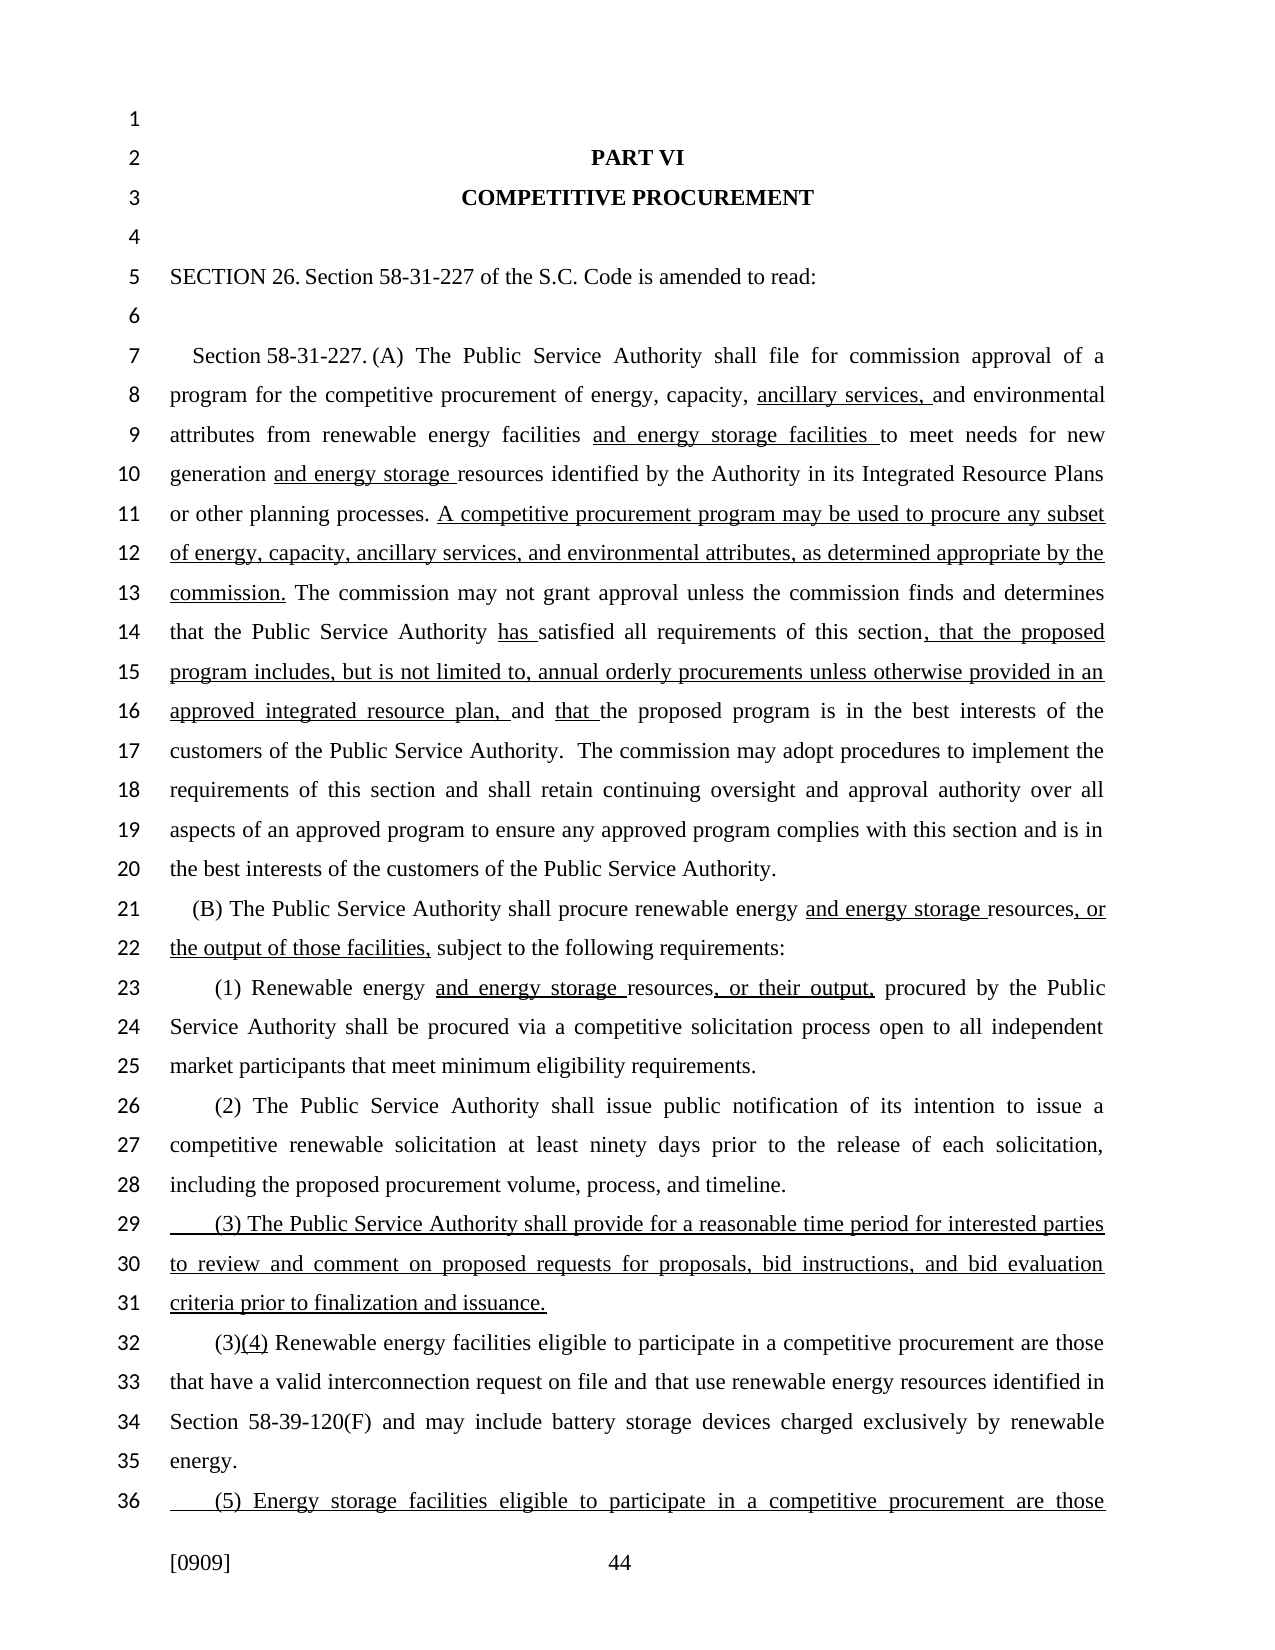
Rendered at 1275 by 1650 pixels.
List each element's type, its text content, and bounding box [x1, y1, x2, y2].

text SECTION 26. Section 58-31-227 of the S.C. Code is amended to read: [169, 263, 1106, 289]
text (2) The Public Service Authority shall issue public notification of its intention to issue a competitive renewable solicitation at least ninety days prior to the release of each solicitation, including the proposed procurement volume, process, and timeline. [169, 1092, 1106, 1197]
text PART VI [169, 144, 1106, 171]
text (3) The Public Service Authority shall provide for a reasonable time period for interested parties to review and comment on proposed requests for proposals, bid instructions, and bid evaluation criteria prior to finalization and issuance. [169, 1210, 1106, 1316]
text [169, 1487, 1106, 1510]
text (3)(4) Renewable energy facilities eligible to participate in a competitive procurement are those that have a valid interconnection request on file and that use renewable energy resources identified in Section 58-39-120(F) and may include battery storage devices charged exclusively by renewable energy. [169, 1329, 1106, 1474]
text COMPETITIVE PROCUREMENT [169, 184, 1106, 210]
text Section 58-31-227. (A) The Public Service Authority shall file for commission approval of a program for the competitive procurement of energy, capacity, ancillary services, and environmental attributes from renewable energy facilities and energy storage facilities to meet needs for new generation and energy storage resources identified by the Authority in its Integrated Resource Plans or other planning processes. A competitive procurement program may be used to procure any subset of energy, capacity, ancillary services, and environmental attributes, as determined appropriate by the commission. The commission may not grant approval unless the commission finds and determines that the Public Service Authority has satisfied all requirements of this section, that the proposed program includes, but is not limited to, annual orderly procurements unless otherwise provided in an approved integrated resource plan, and that the proposed program is in the best interests of the customers of the Public Service Authority. The commission may adopt procedures to implement the requirements of this section and shall retain continuing oversight and approval authority over all aspects of an approved program to ensure any approved program complies with this section and is in the best interests of the customers of the Public Service Authority. [169, 342, 1106, 881]
text (B) The Public Service Authority shall procure renewable energy and energy storage resources, or the output of those facilities, subject to the following requirements: [169, 894, 1106, 960]
text (1) Renewable energy and energy storage resources, or their output, procured by the Public Service Authority shall be procured via a competitive solicitation process open to all independent market participants that meet minimum eligibility requirements. [169, 973, 1106, 1079]
